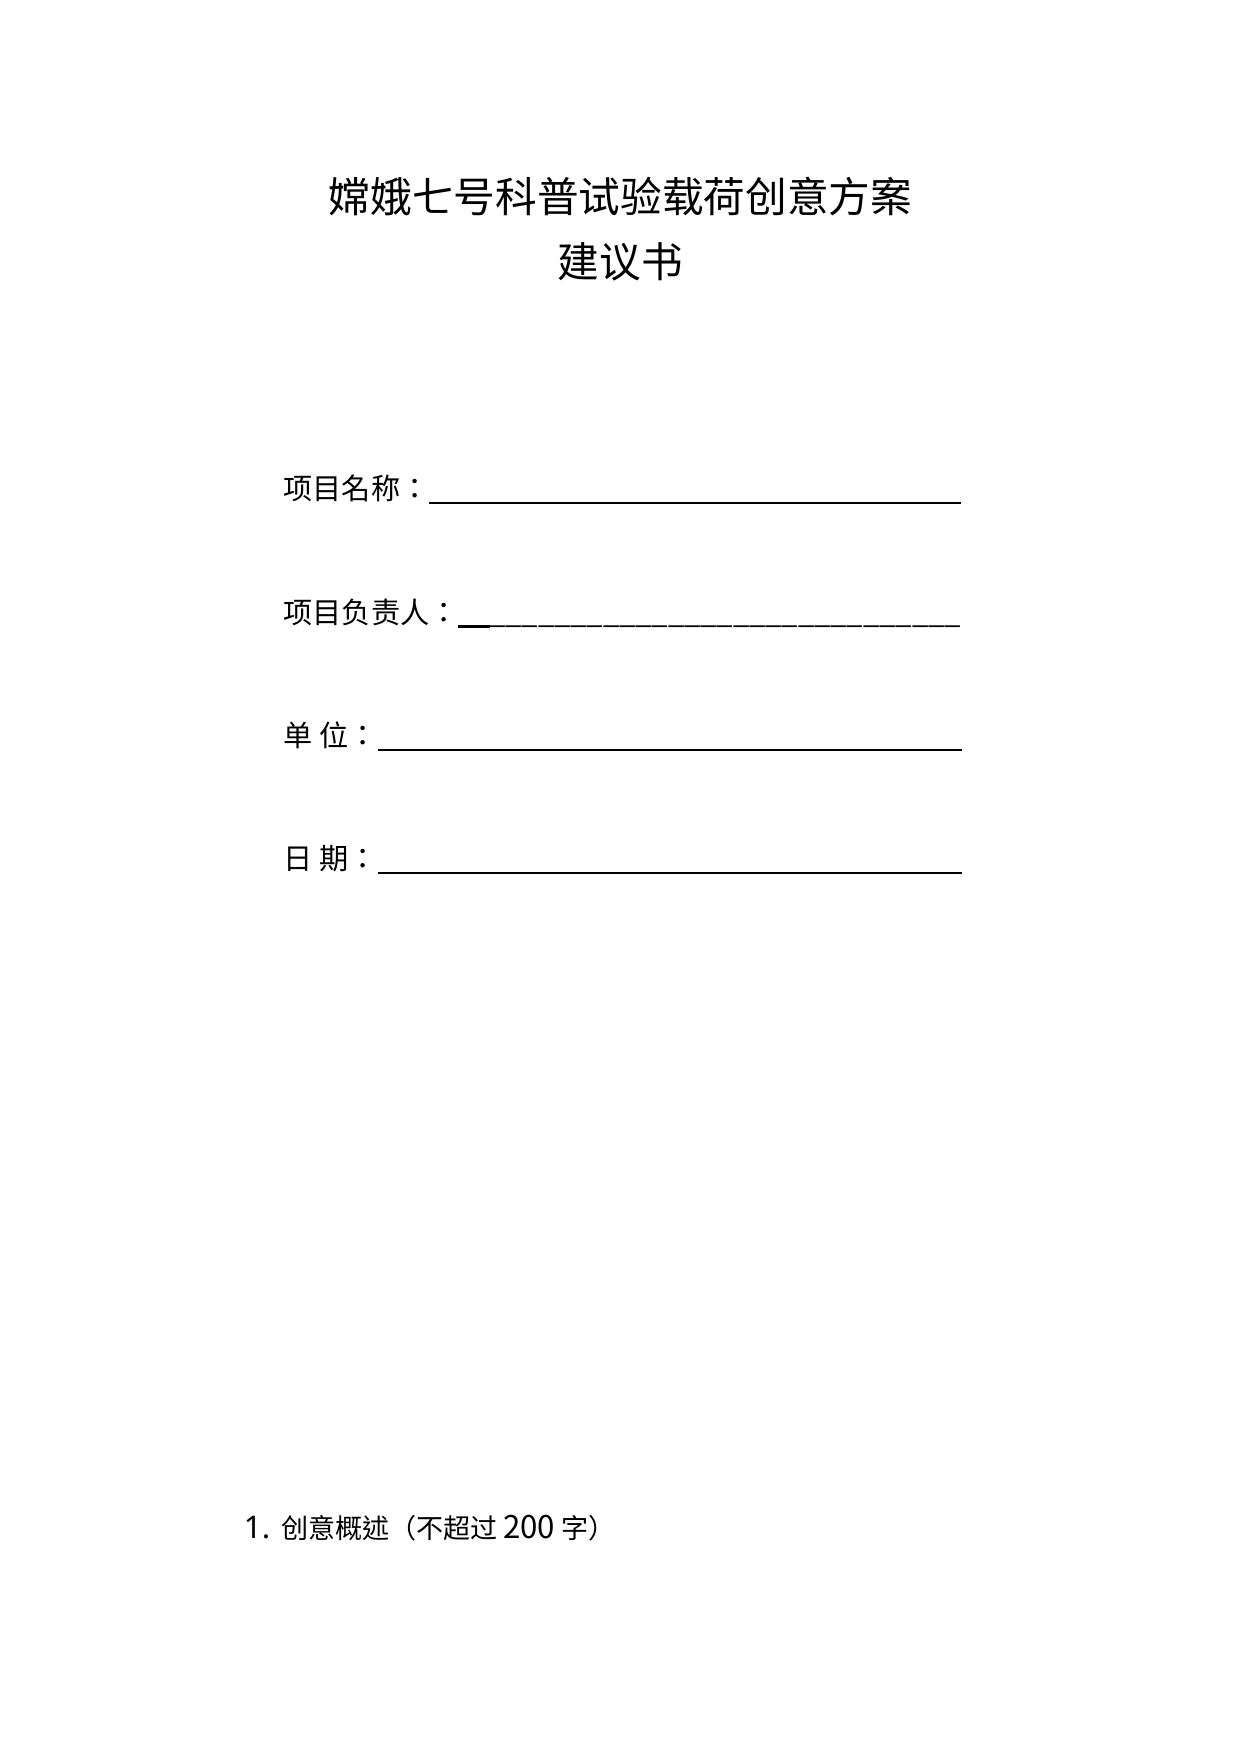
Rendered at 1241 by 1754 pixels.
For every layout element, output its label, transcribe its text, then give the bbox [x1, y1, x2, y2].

text 日 期： [187, 824, 1053, 889]
text 项目负责人： [187, 578, 1053, 643]
list 创意概述（不超过200字） [187, 1493, 1053, 1558]
text 项目名称： [187, 454, 1053, 519]
text 嫦娥七号科普试验载荷创意方案 建议书 [187, 162, 1053, 292]
text 单 位： [187, 701, 1053, 766]
